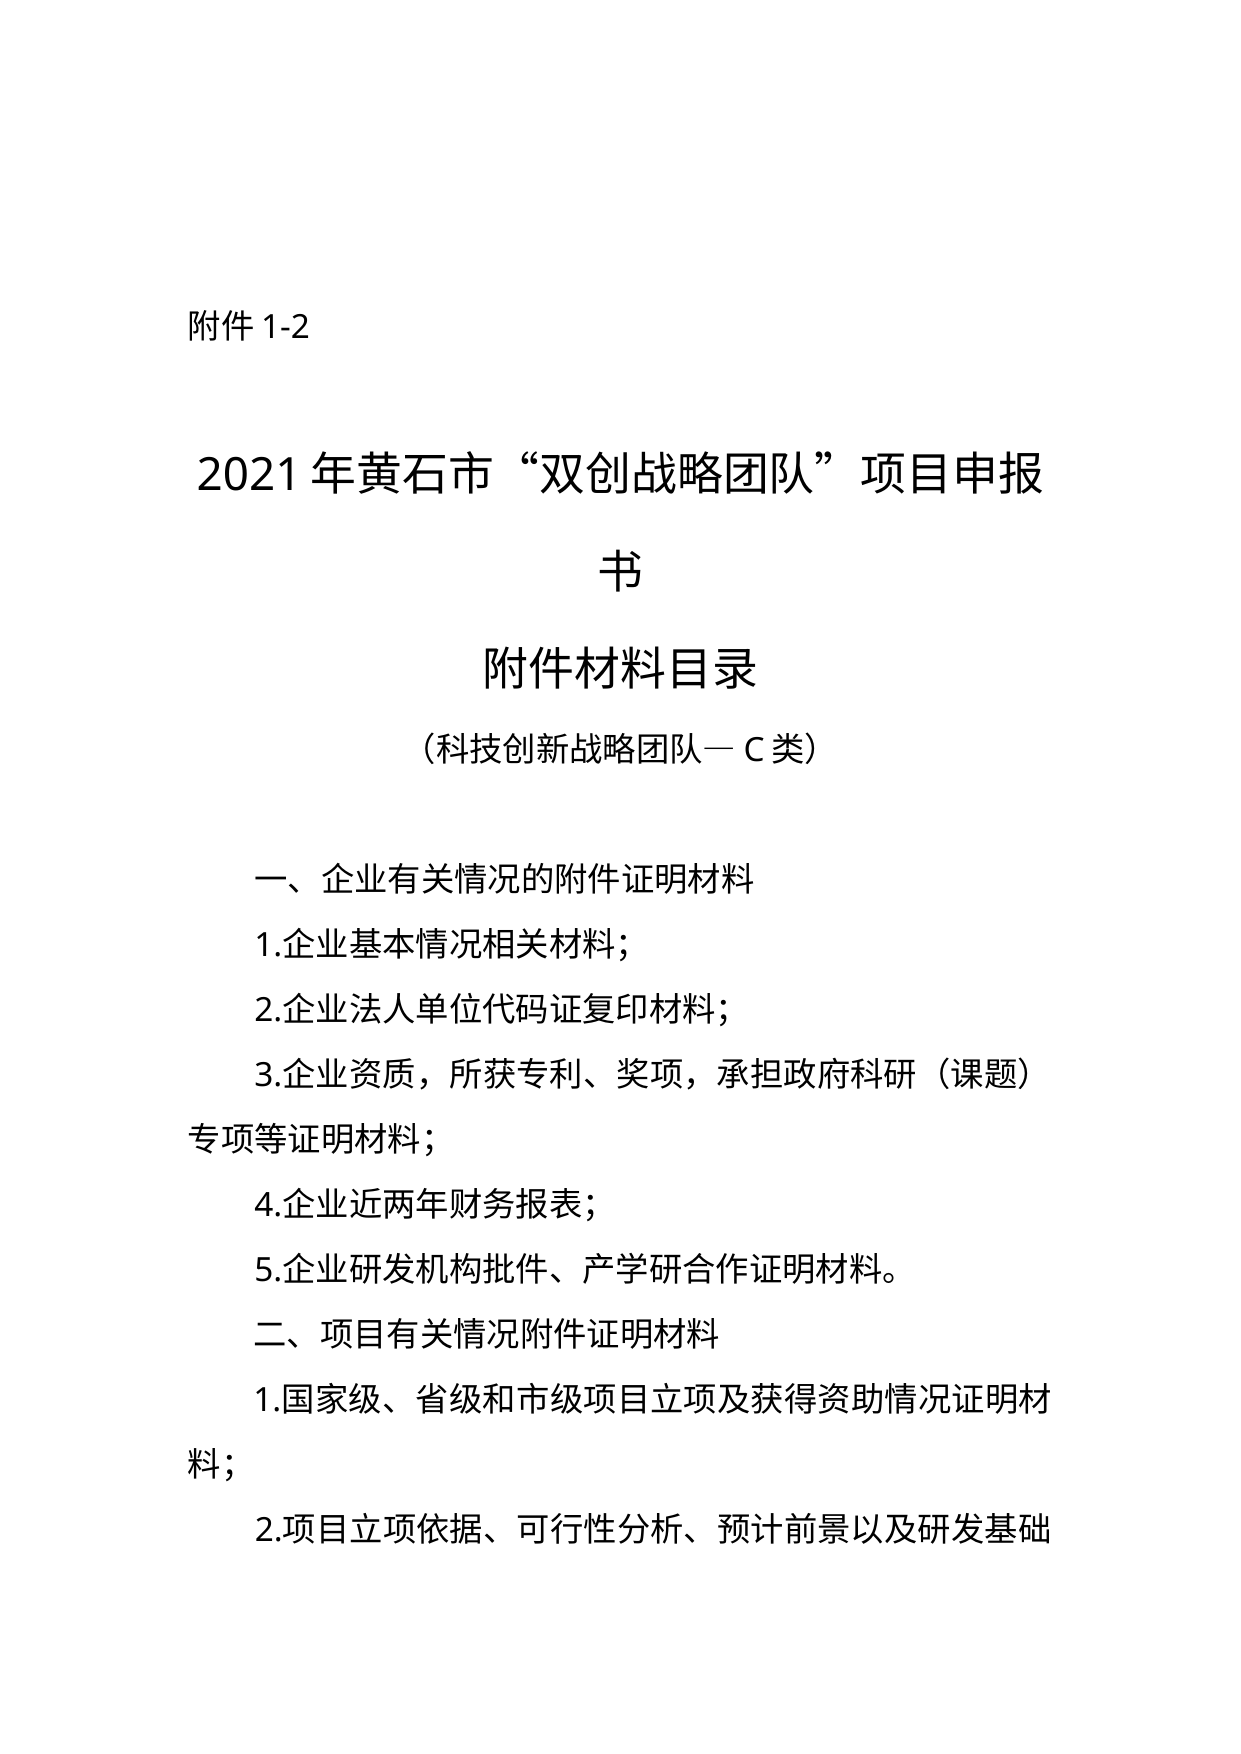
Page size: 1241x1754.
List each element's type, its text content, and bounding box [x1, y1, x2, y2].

text 一、企业有关情况的附件证明材料 [187, 844, 1053, 909]
text 1.企业基本情况相关材料； [187, 909, 1053, 974]
text 1.国家级、省级和市级项目立项及获得资助情况证明材料； [187, 1364, 1053, 1494]
text 5.企业研发机构批件、产学研合作证明材料。 [187, 1234, 1053, 1299]
text 4.企业近两年财务报表； [187, 1169, 1053, 1234]
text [187, 1494, 1053, 1559]
text 二、项目有关情况附件证明材料 [187, 1299, 1053, 1364]
text 2021年黄石市“双创战略团队”项目申报书 [187, 422, 1053, 617]
text （科技创新战略团队— C类） [187, 714, 1053, 779]
text 2.企业法人单位代码证复印材料； [187, 974, 1053, 1039]
text 3.企业资质，所获专利、奖项，承担政府科研（课题）专项等证明材料； [187, 1039, 1053, 1169]
text 附件材料目录 [187, 617, 1053, 714]
text 附件1-2 [187, 292, 1053, 357]
